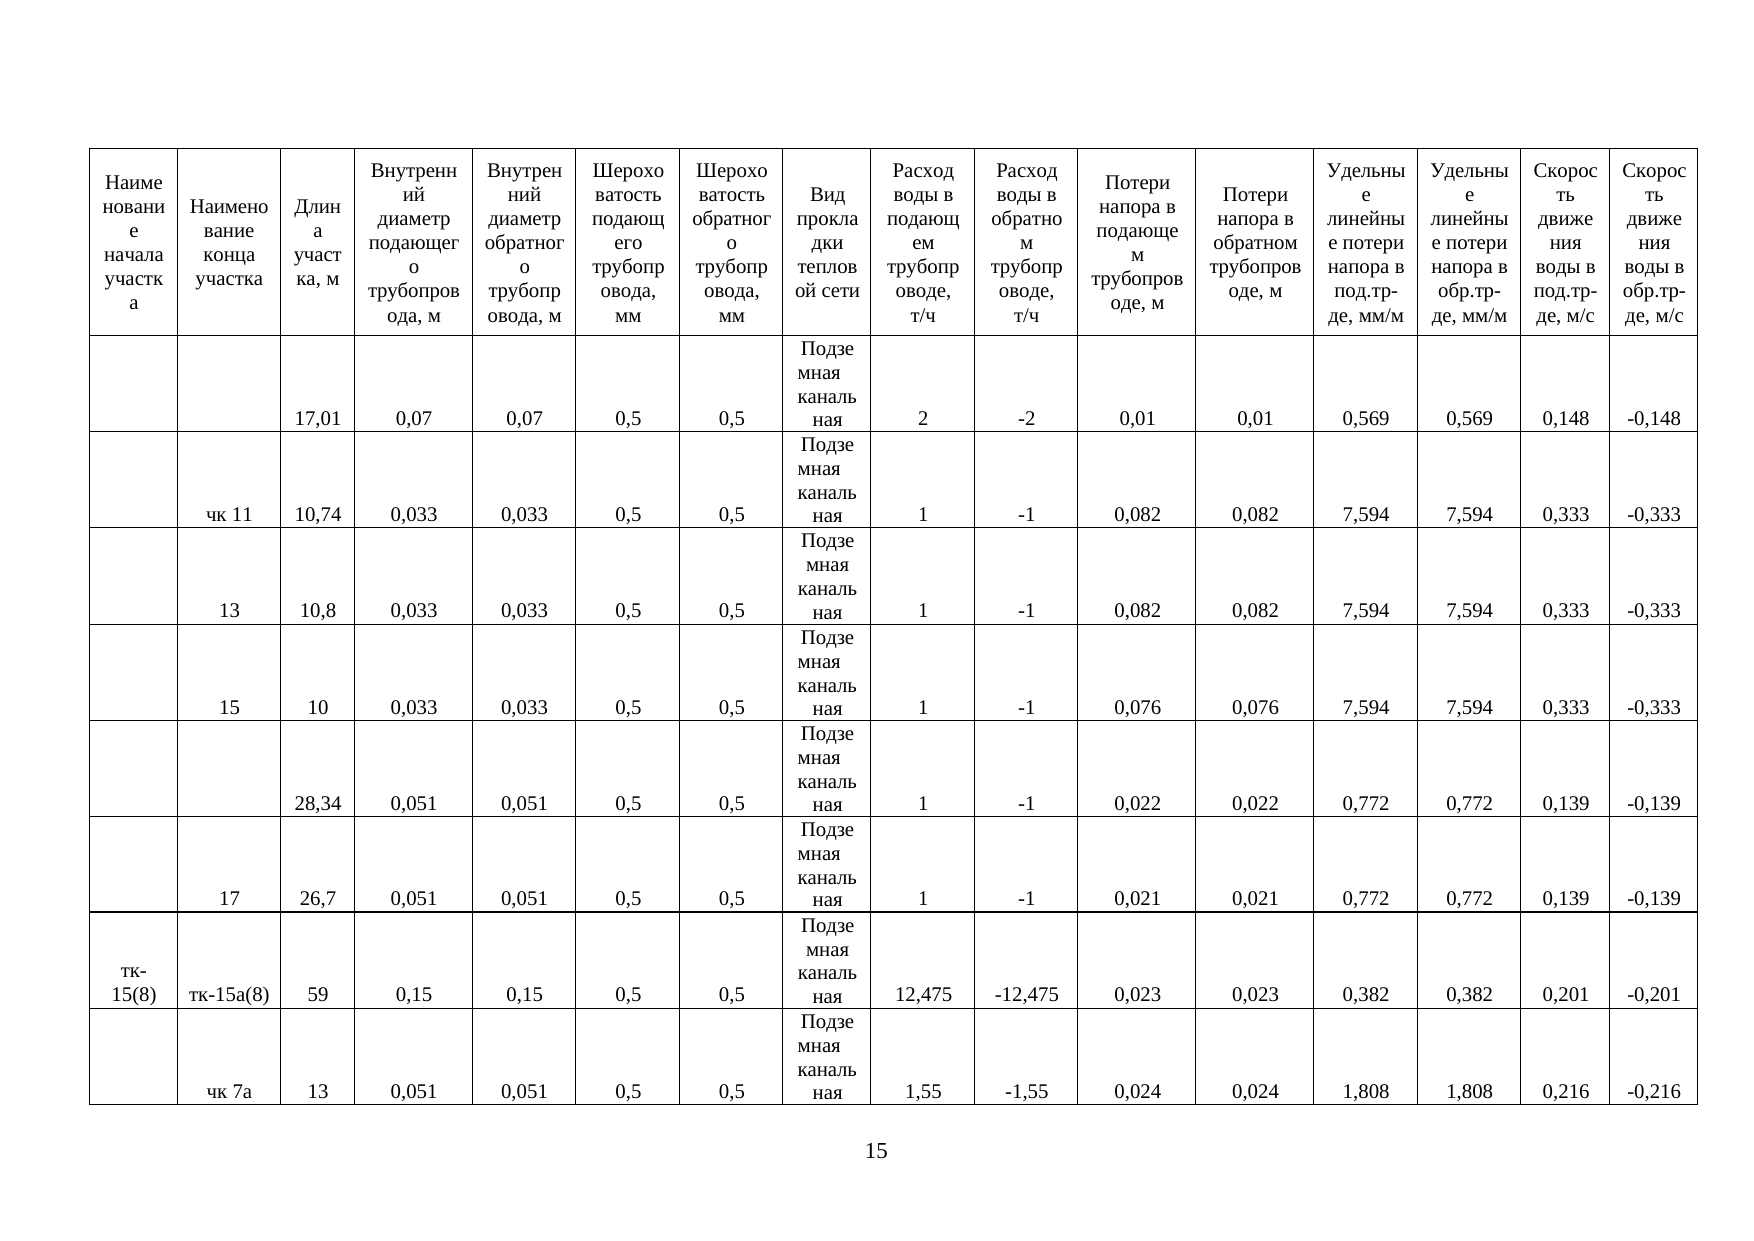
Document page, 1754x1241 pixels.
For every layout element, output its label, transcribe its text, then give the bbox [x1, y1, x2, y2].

table_cell 0,5 [576, 336, 679, 431]
table_cell 0,07 [473, 336, 575, 431]
table_cell [178, 336, 280, 431]
table_cell 0,772 [1418, 817, 1520, 911]
table_cell 10,8 [281, 528, 354, 624]
table_cell 0,5 [680, 625, 782, 720]
table_cell 0,201 [1521, 913, 1609, 1008]
table_cell 26,7 [281, 817, 354, 911]
table_cell 7,594 [1314, 625, 1417, 720]
table_cell 0,5 [680, 913, 782, 1008]
table_cell 7,594 [1314, 432, 1417, 527]
table_cell 0,01 [1196, 336, 1313, 431]
table_cell 0,051 [473, 1009, 575, 1104]
table_cell 0,076 [1078, 625, 1195, 720]
table_cell 0,333 [1521, 528, 1609, 624]
table_cell 0,033 [355, 432, 472, 527]
table_cell 1 [871, 625, 974, 720]
table_header Удельны е линейны е потери напора в под.тр- де, мм/м [1314, 149, 1417, 335]
table_cell тк-15а(8) [178, 913, 280, 1008]
table_cell 13 [281, 1009, 354, 1104]
table_header Удельны е линейны е потери напора в обр.тр- де, мм/м [1418, 149, 1520, 335]
table_cell 0,01 [1078, 336, 1195, 431]
table_cell 1 [871, 528, 974, 624]
table_header Длин а участ ка, м [281, 149, 354, 335]
table_cell 15 [178, 625, 280, 720]
table_cell 0,333 [1521, 625, 1609, 720]
table_cell -0,216 [1610, 1009, 1697, 1104]
table_header Внутренн ий диаметр подающег о тpубопpов ода, м [355, 149, 472, 335]
table_cell чк 7а [178, 1009, 280, 1104]
table_header Скорос ть движе ния воды в под.тр- де, м/с [1521, 149, 1609, 335]
table_cell 0,033 [355, 528, 472, 624]
table_cell 0,5 [680, 432, 782, 527]
table_cell 0,15 [473, 913, 575, 1008]
table_cell 7,594 [1418, 432, 1520, 527]
table_cell 0,569 [1418, 336, 1520, 431]
table_header Внутрен ний диаметр обратног о трубопр овода, м [473, 149, 575, 335]
table_cell Подзе мная каналь ная [783, 432, 870, 527]
table_cell Подзе мная каналь ная [783, 913, 870, 1008]
table_cell Подзе мная каналь ная [783, 336, 870, 431]
table_header Скорос ть движе ния воды в обр.тр- де, м/с [1610, 149, 1697, 335]
table_cell -1 [975, 721, 1077, 816]
table_cell 0,082 [1078, 432, 1195, 527]
table_cell 7,594 [1314, 528, 1417, 624]
table_cell Подзе мная каналь ная [783, 721, 870, 816]
table_cell -0,333 [1610, 528, 1697, 624]
table_cell 0,024 [1196, 1009, 1313, 1104]
table_cell -2 [975, 336, 1077, 431]
table_cell 0,148 [1521, 336, 1609, 431]
table_cell [178, 721, 280, 816]
table_cell [90, 336, 177, 431]
table_cell -1 [975, 528, 1077, 624]
table_cell чк 11 [178, 432, 280, 527]
table_cell 0,5 [576, 432, 679, 527]
table_cell 0,772 [1314, 817, 1417, 911]
table_header Наимено вание конца участка [178, 149, 280, 335]
table_header Наиме новани е начала участк а [90, 149, 177, 335]
table_cell 0,569 [1314, 336, 1417, 431]
table_cell 10,74 [281, 432, 354, 527]
table_cell 1,808 [1314, 1009, 1417, 1104]
table_cell 1,808 [1418, 1009, 1520, 1104]
table_cell -1 [975, 432, 1077, 527]
table_cell 0,382 [1418, 913, 1520, 1008]
table_cell Подзе мная каналь ная [783, 1009, 870, 1104]
table_cell -0,139 [1610, 721, 1697, 816]
table_cell 17 [178, 817, 280, 911]
table_cell 1 [871, 721, 974, 816]
table_cell 17,01 [281, 336, 354, 431]
table_header Вид прокла дки теплов ой сети [783, 149, 870, 335]
table_cell тк- 15(8) [90, 913, 177, 1008]
table_cell 0,5 [576, 913, 679, 1008]
table_header Расход воды в обратно м трубопр оводе, т/ч [975, 149, 1077, 335]
table_cell 0,5 [680, 721, 782, 816]
table_cell -1 [975, 625, 1077, 720]
table_cell 0,051 [355, 1009, 472, 1104]
table_cell 0,082 [1078, 528, 1195, 624]
table_cell Подзе мная каналь ная [783, 528, 870, 624]
table_cell 1 [871, 817, 974, 911]
table_cell 10 [281, 625, 354, 720]
table_header Шерохо ватость обратног о трубопр овода, мм [680, 149, 782, 335]
table_header Потери напора в подающе м трубопров оде, м [1078, 149, 1195, 335]
table_cell 0,5 [680, 1009, 782, 1104]
table_cell -1 [975, 817, 1077, 911]
table_cell 0,021 [1196, 817, 1313, 911]
table_header Потери напора в обратном трубопров оде, м [1196, 149, 1313, 335]
table_header Шерохо ватость подающ его трубопр овода, мм [576, 149, 679, 335]
table_cell 2 [871, 336, 974, 431]
table_cell 0,15 [355, 913, 472, 1008]
table_cell 0,07 [355, 336, 472, 431]
table_cell 0,051 [473, 721, 575, 816]
table_cell 0,033 [355, 625, 472, 720]
table_cell 1 [871, 432, 974, 527]
table_cell -0,148 [1610, 336, 1697, 431]
table_cell Подзе мная каналь ная [783, 625, 870, 720]
table_cell 0,033 [473, 432, 575, 527]
table_cell -0,201 [1610, 913, 1697, 1008]
table_cell 0,5 [576, 817, 679, 911]
table_cell 0,5 [680, 528, 782, 624]
table_cell 0,5 [680, 817, 782, 911]
table_cell 0,139 [1521, 721, 1609, 816]
table_cell -0,333 [1610, 625, 1697, 720]
table_cell 0,5 [576, 625, 679, 720]
table_cell 59 [281, 913, 354, 1008]
table_cell [90, 432, 177, 527]
table_cell 0,216 [1521, 1009, 1609, 1104]
table_cell 1,55 [871, 1009, 974, 1104]
table_cell 0,022 [1078, 721, 1195, 816]
table_cell -1,55 [975, 1009, 1077, 1104]
table_cell 0,051 [355, 817, 472, 911]
table_cell [90, 817, 177, 911]
table_cell 0,082 [1196, 432, 1313, 527]
table_cell 0,024 [1078, 1009, 1195, 1104]
table_cell 0,333 [1521, 432, 1609, 527]
table_cell 0,051 [355, 721, 472, 816]
table_cell 28,34 [281, 721, 354, 816]
table_cell 0,076 [1196, 625, 1313, 720]
table_cell 0,5 [576, 528, 679, 624]
table_cell 0,772 [1314, 721, 1417, 816]
table_cell [90, 625, 177, 720]
table_cell Подзе мная каналь ная [783, 817, 870, 911]
table_cell 0,051 [473, 817, 575, 911]
table_cell -0,139 [1610, 817, 1697, 911]
table_cell [90, 721, 177, 816]
table_cell 0,033 [473, 625, 575, 720]
table_cell [90, 528, 177, 624]
table_cell 0,382 [1314, 913, 1417, 1008]
table_cell 0,023 [1196, 913, 1313, 1008]
table_cell 0,5 [576, 721, 679, 816]
table_cell 0,5 [576, 1009, 679, 1104]
table_cell 0,022 [1196, 721, 1313, 816]
table_cell 0,023 [1078, 913, 1195, 1008]
table_cell 0,033 [473, 528, 575, 624]
table_cell 0,021 [1078, 817, 1195, 911]
table_cell 0,082 [1196, 528, 1313, 624]
table_cell 0,772 [1418, 721, 1520, 816]
table_cell 7,594 [1418, 528, 1520, 624]
table_header Расход воды в подающ ем трубопр оводе, т/ч [871, 149, 974, 335]
table_cell 12,475 [871, 913, 974, 1008]
table_cell 0,139 [1521, 817, 1609, 911]
table_cell 0,5 [680, 336, 782, 431]
table_cell -0,333 [1610, 432, 1697, 527]
table_cell 7,594 [1418, 625, 1520, 720]
table_cell 13 [178, 528, 280, 624]
table_cell -12,475 [975, 913, 1077, 1008]
table_cell [90, 1009, 177, 1104]
